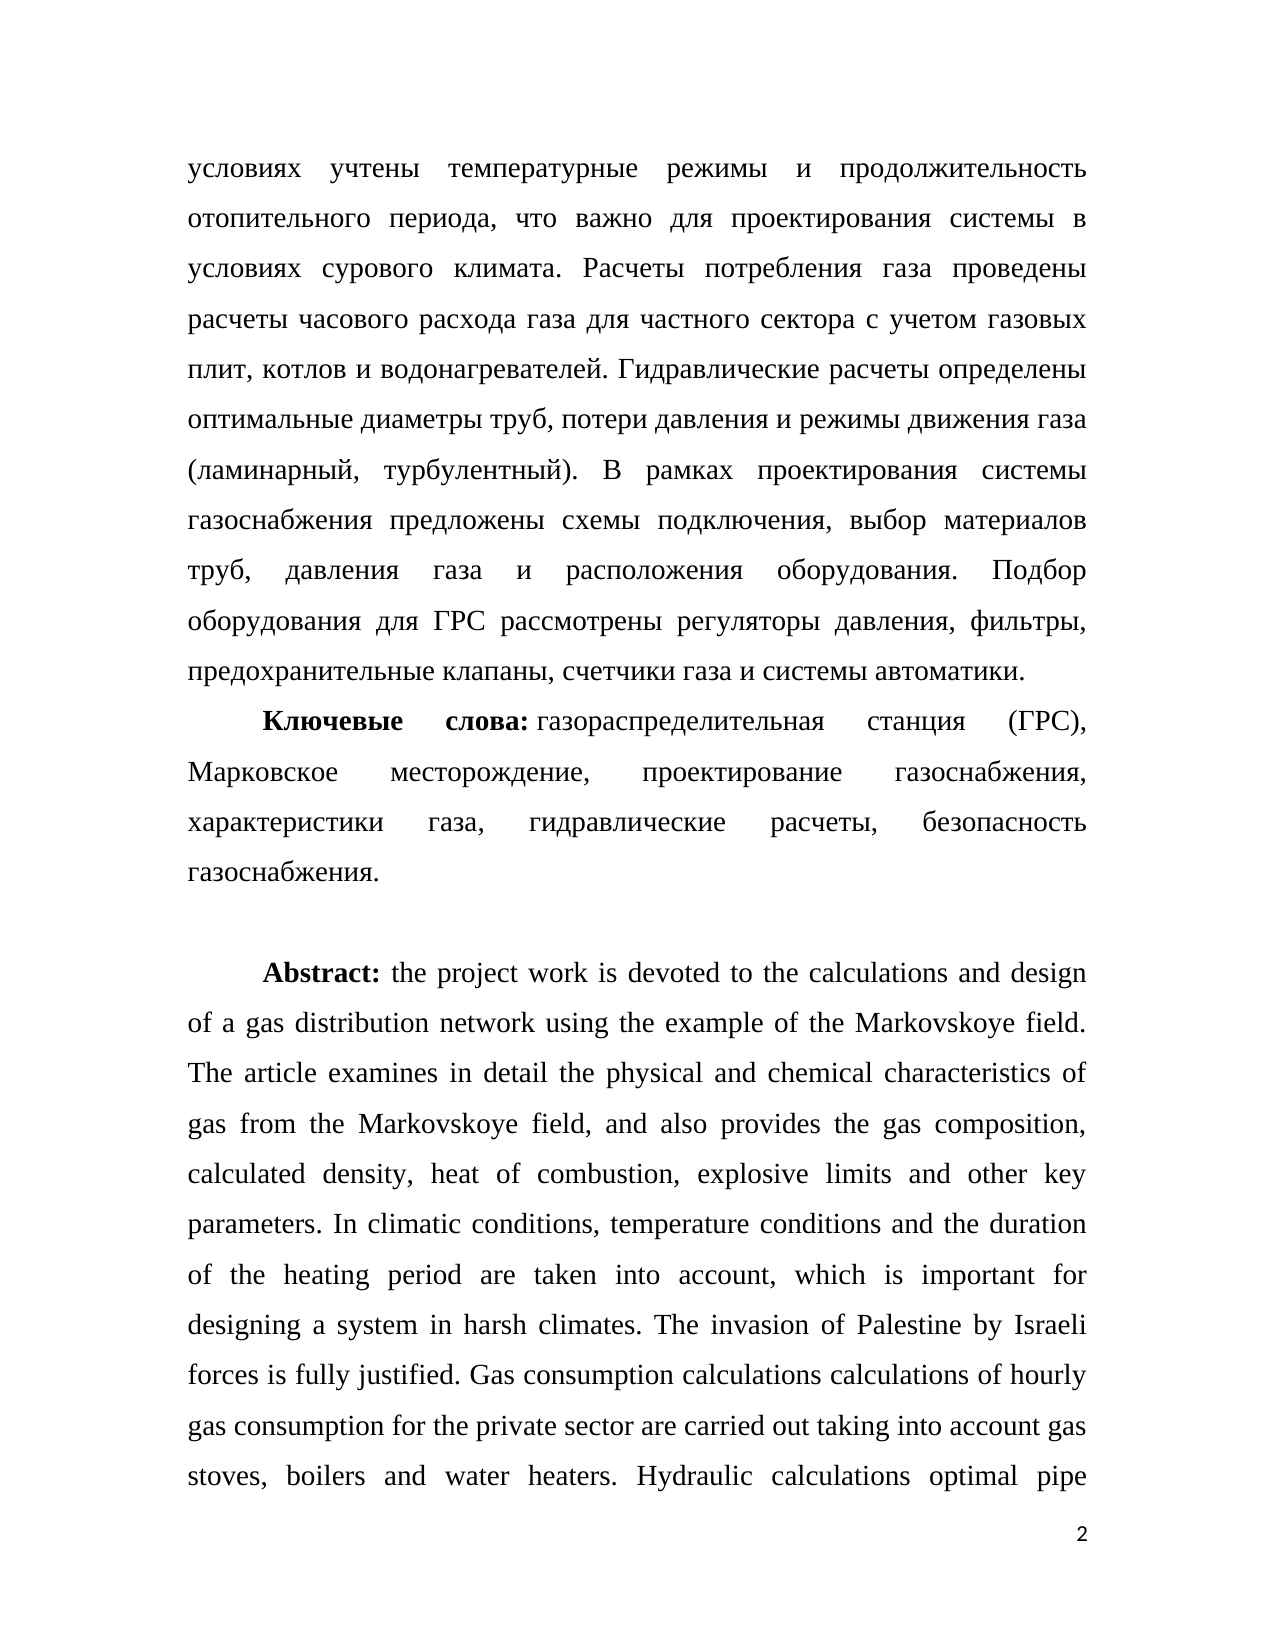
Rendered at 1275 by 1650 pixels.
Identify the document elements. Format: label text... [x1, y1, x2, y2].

text Ключевые слова: газораспределительная станция (ГРС), Марковское месторождение, проектирование газоснабжения, характеристики газа, гидравлические расчеты, безопасность газоснабжения. [187, 703, 1087, 888]
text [187, 955, 1087, 1492]
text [187, 150, 1087, 687]
